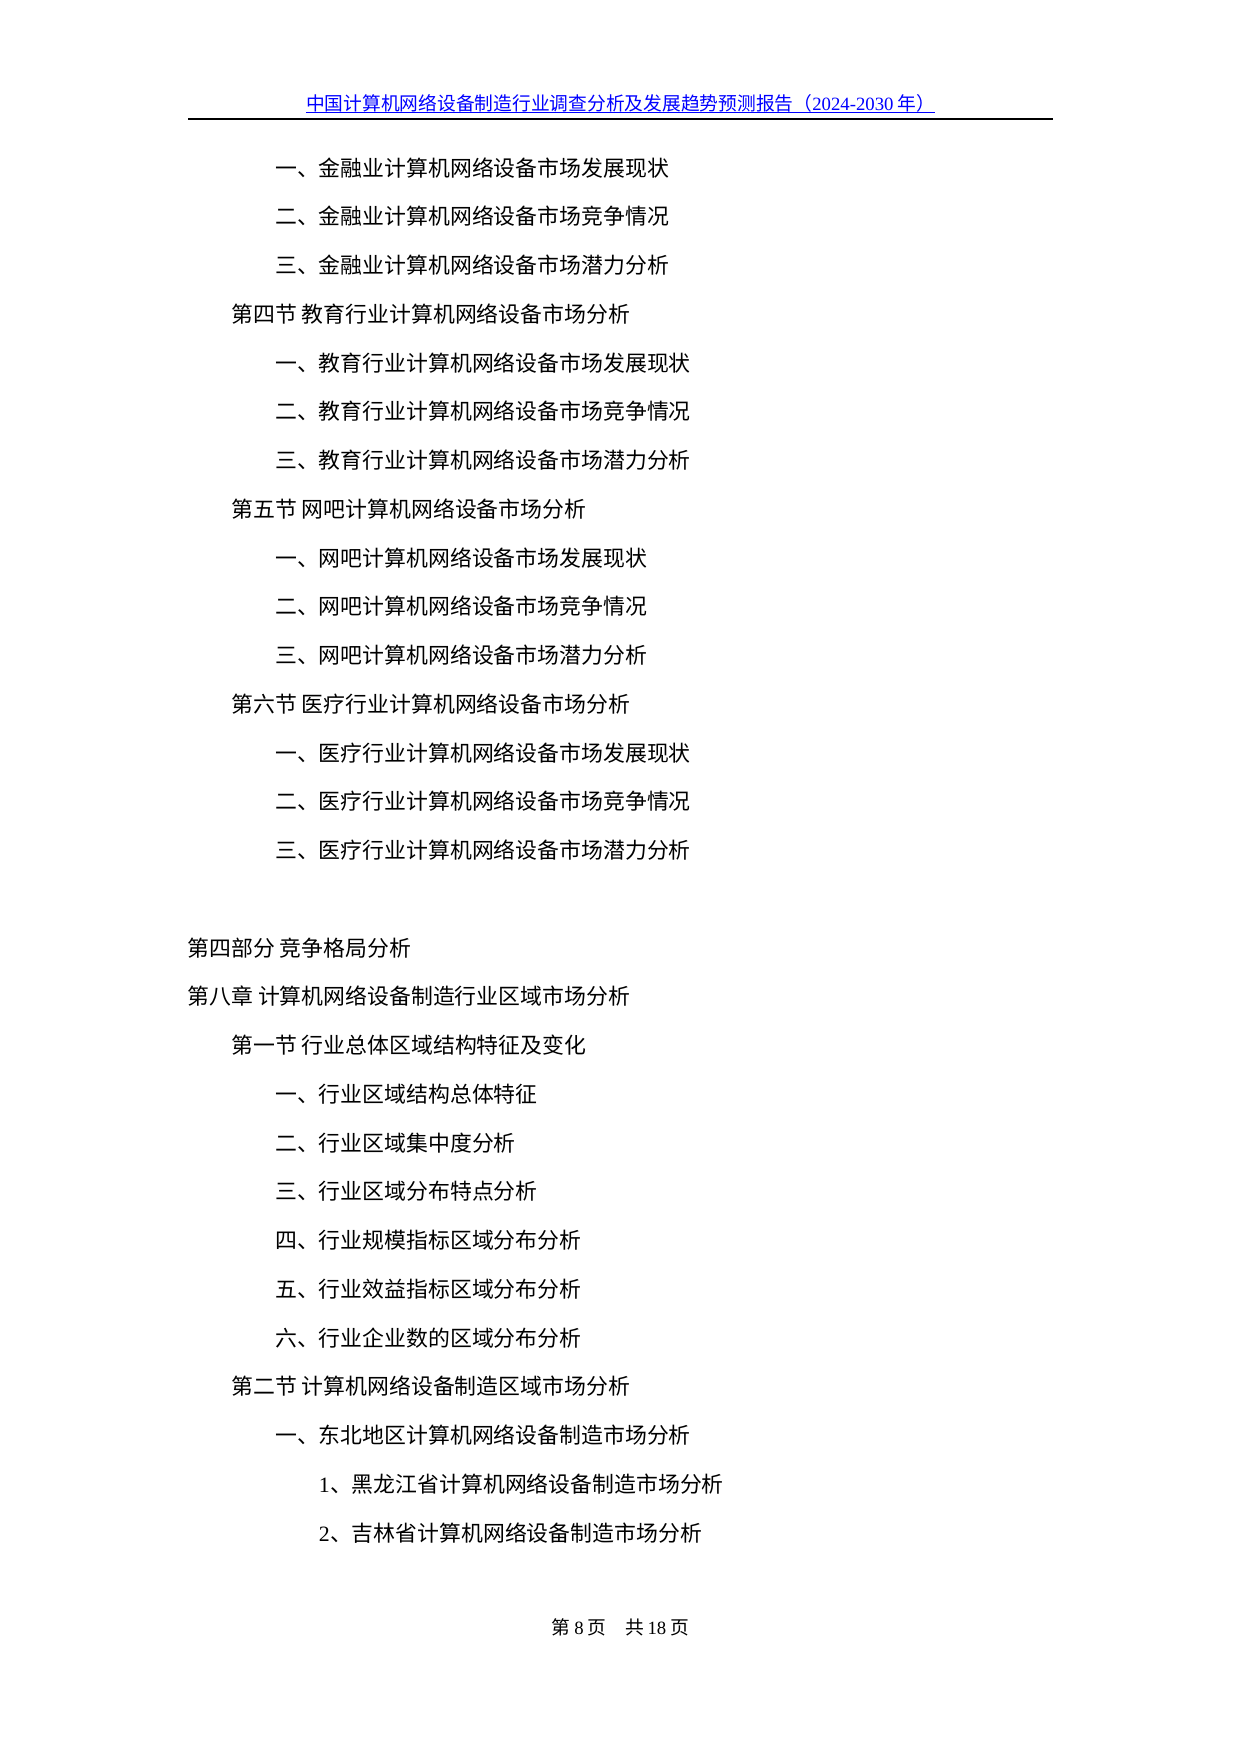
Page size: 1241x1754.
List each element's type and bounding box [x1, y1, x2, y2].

text [187, 150, 1053, 1548]
